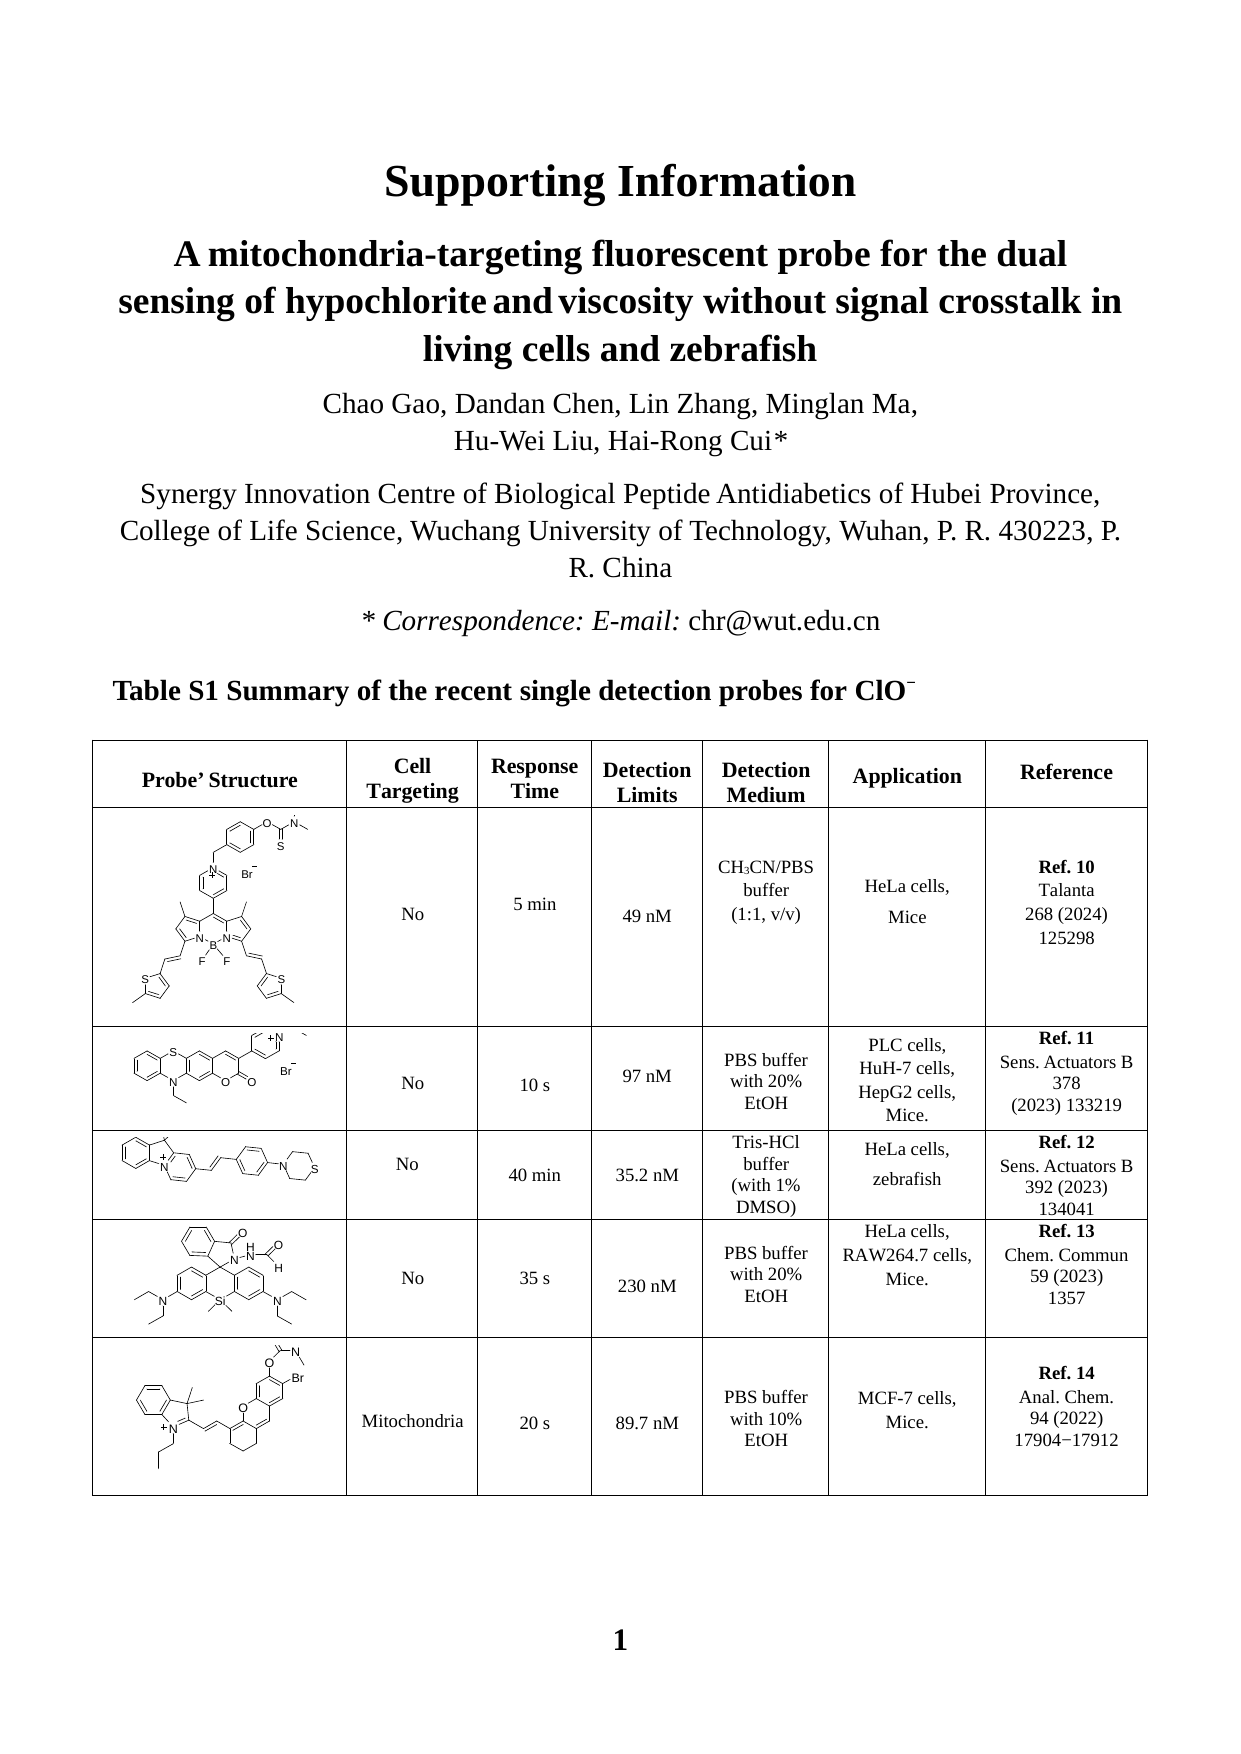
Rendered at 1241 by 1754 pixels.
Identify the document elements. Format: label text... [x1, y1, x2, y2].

table_cell No [347, 808, 477, 1026]
table_cell No [347, 1027, 477, 1130]
table_cell PBS buffer with 20% EtOH [703, 1027, 828, 1130]
table_cell No [347, 1220, 477, 1337]
table_cell 89.7 nM [592, 1338, 702, 1495]
list * Correspondence: E-mail: chr@wut.edu.cn [112, 603, 1128, 637]
text Supporting Information [112, 154, 1128, 207]
table_header Reference [986, 741, 1147, 807]
table_cell PBS buffer with 20% EtOH [703, 1220, 828, 1337]
table_cell PLC cells, HuH-7 cells, HepG2 cells, Mice. [829, 1027, 985, 1130]
table_cell 5 min [478, 808, 591, 1026]
table_header Detection Medium [703, 741, 828, 807]
table_cell [93, 1027, 346, 1130]
table_header Probe’ Structure [93, 741, 346, 807]
table_cell 35.2 nM [592, 1131, 702, 1219]
table_cell 40 min [478, 1131, 591, 1219]
table_cell 230 nM [592, 1220, 702, 1337]
table_cell HeLa cells, Mice [829, 808, 985, 1026]
table_header Response Time [478, 741, 591, 807]
text Hu-Wei Liu, Hai-Rong Cui* [112, 423, 1128, 457]
table_cell 49 nM [592, 808, 702, 1026]
table_cell Mitochondria [347, 1338, 477, 1495]
table_cell No [347, 1131, 477, 1219]
table_cell [93, 1338, 346, 1495]
table_cell Ref. 12 Sens. Actuators B 392 (2023) 134041 [986, 1131, 1147, 1219]
table_cell Ref. 10 Talanta 268 (2024) 125298 [986, 808, 1147, 1026]
table_cell HeLa cells, RAW264.7 cells, Mice. [829, 1220, 985, 1337]
table_cell 10 s [478, 1027, 591, 1130]
table_cell Ref. 11 Sens. Actuators B 378 (2023) 133219 [986, 1027, 1147, 1130]
table_header Application [829, 741, 985, 807]
table_cell [93, 1131, 346, 1219]
table_cell 97 nM [592, 1027, 702, 1130]
table_cell Tris-HCl buffer (with 1% DMSO) [703, 1131, 828, 1219]
table_cell PBS buffer with 10% EtOH [703, 1338, 828, 1495]
table_cell 35 s [478, 1220, 591, 1337]
text Chao Gao, Dandan Chen, Lin Zhang, Minglan Ma, [112, 386, 1128, 420]
list Table S1 Summary of the recent single detection probes for ClO− [112, 673, 1128, 706]
table_cell CH3CN/PBS buffer (1:1, v/v) [703, 808, 828, 1026]
table_header Cell Targeting [347, 741, 477, 807]
text A mitochondria-targeting fluorescent probe for the dual sensing of hypochlorite and viscosity without signal crosstalk in living cells and zebrafish [112, 232, 1128, 369]
table_cell [93, 1220, 346, 1337]
list Synergy Innovation Centre of Biological Peptide Antidiabetics of Hubei Province, College of Life Science, Wuchang University of Technology, Wuhan, P. R. 430223, P. R. China [112, 476, 1128, 584]
table_cell HeLa cells, zebrafish [829, 1131, 985, 1219]
table_cell Ref. 14 Anal. Chem. 94 (2022) 17904−17912 [986, 1338, 1147, 1495]
table_header Detection Limits [592, 741, 702, 807]
table_cell MCF-7 cells, Mice. [829, 1338, 985, 1495]
table_cell Ref. 13 Chem. Commun 59 (2023) 1357 [986, 1220, 1147, 1337]
table_cell [93, 808, 346, 1026]
table_cell 20 s [478, 1338, 591, 1495]
